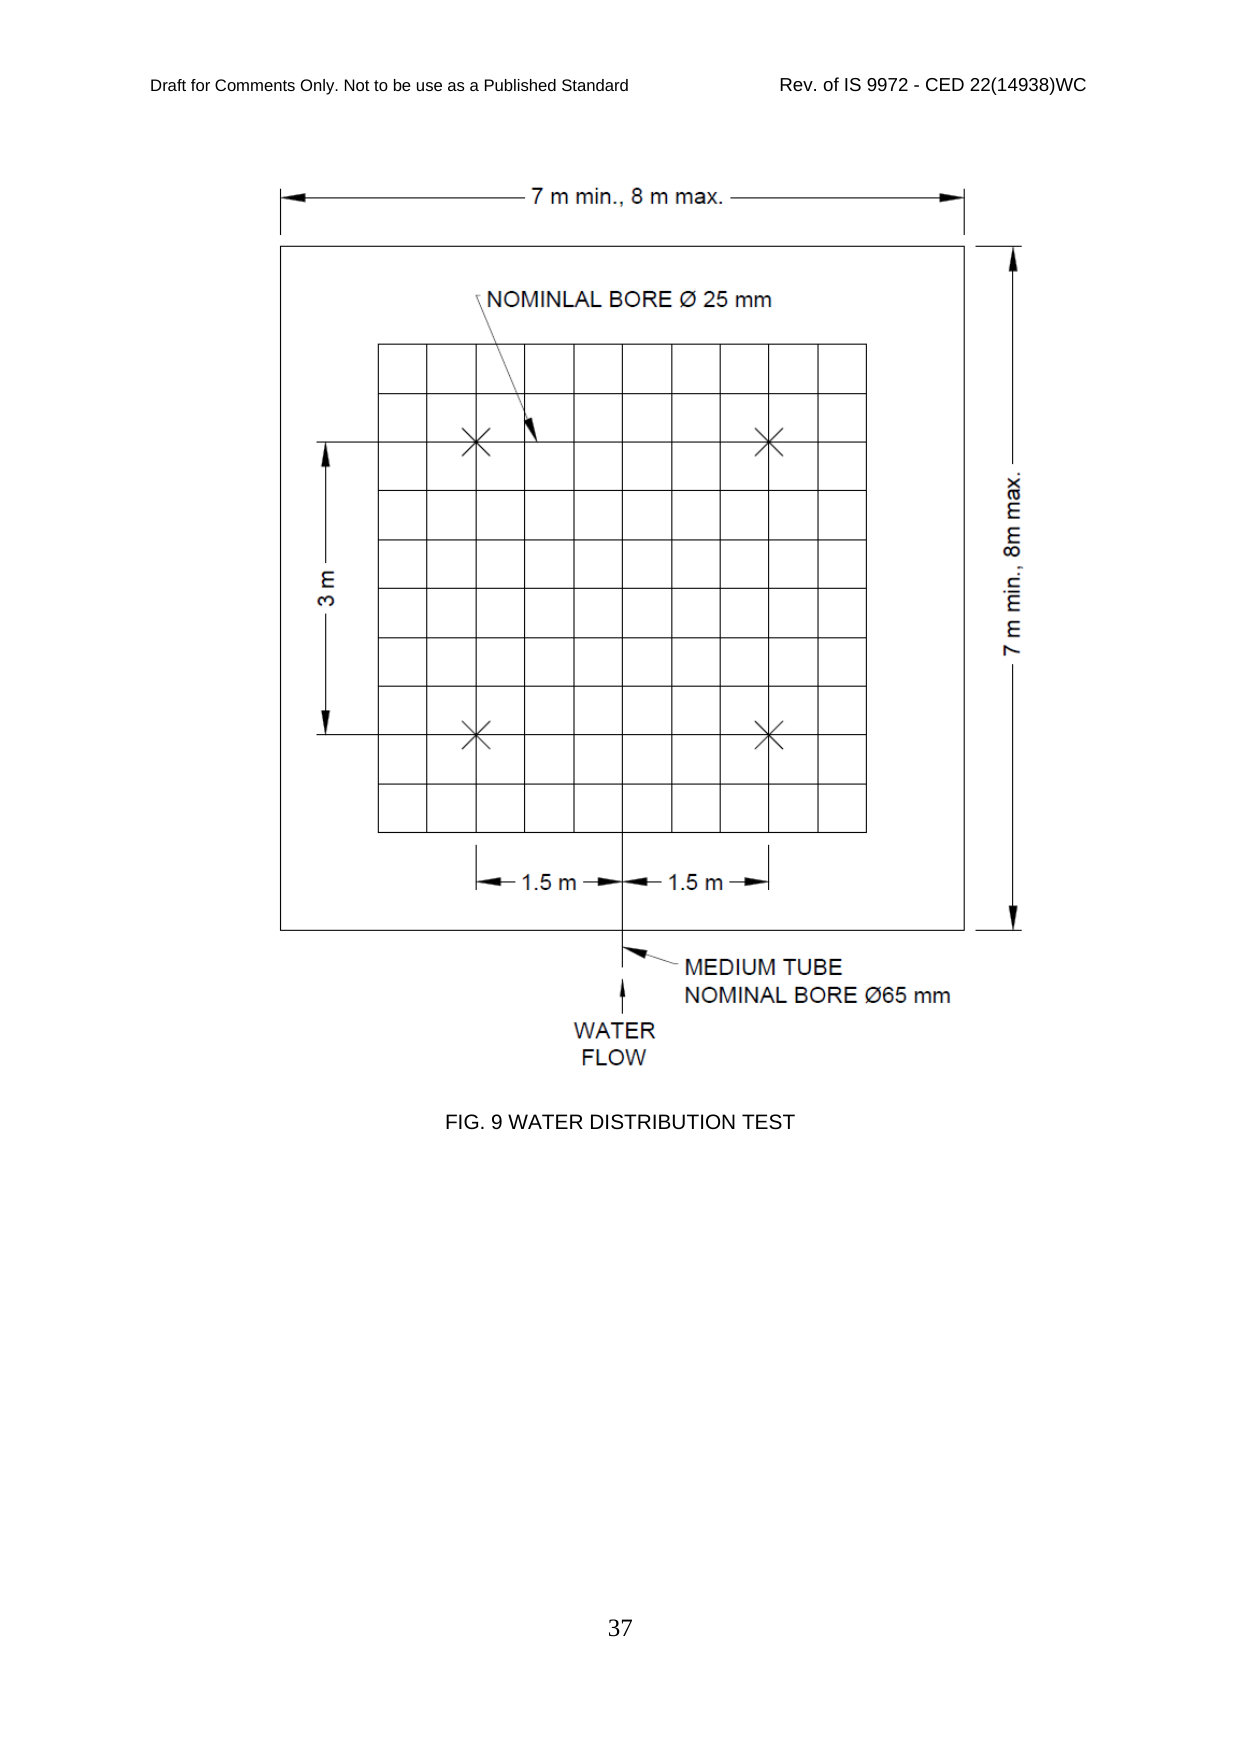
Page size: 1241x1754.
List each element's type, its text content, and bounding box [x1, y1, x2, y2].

text FIG. 9 WATER DISTRIBUTION TEST [150, 1110, 1090, 1134]
picture [175, 150, 1065, 1087]
